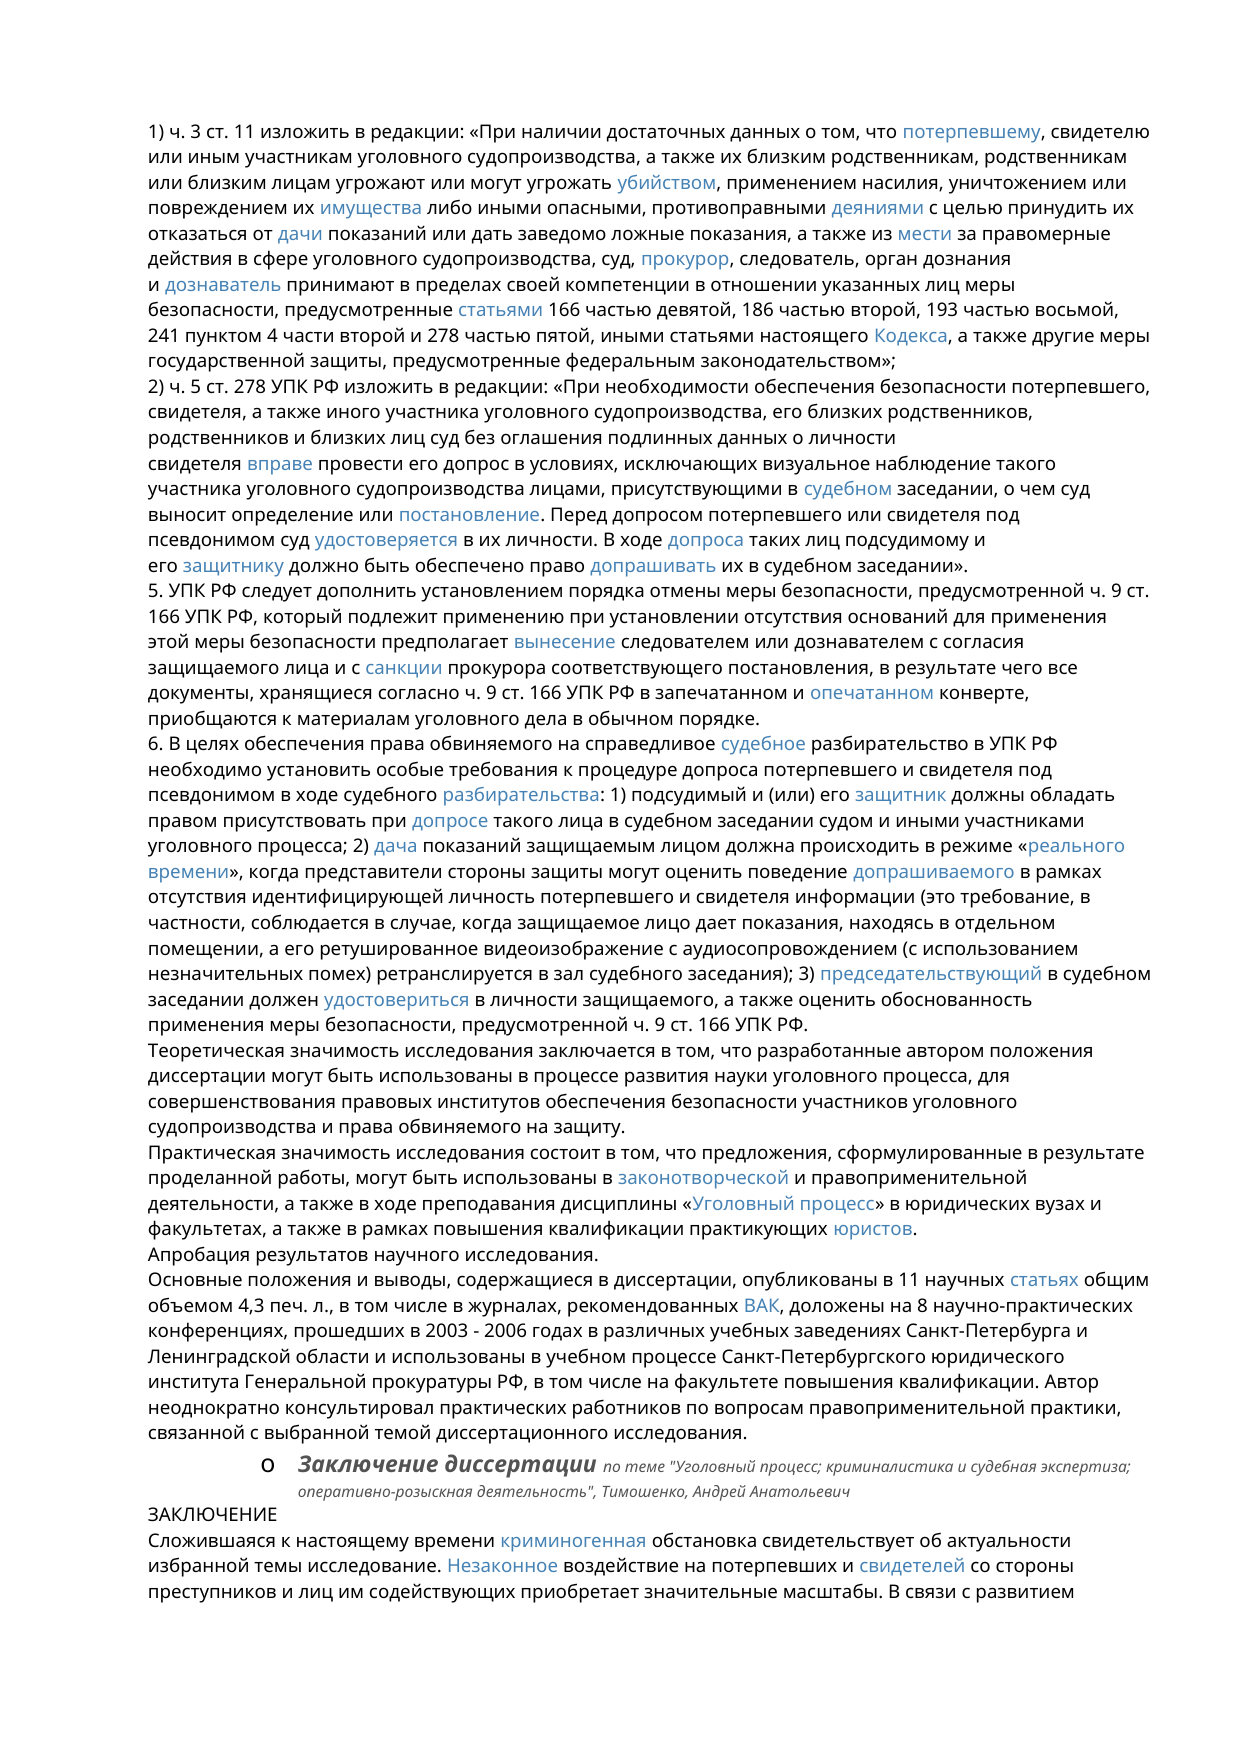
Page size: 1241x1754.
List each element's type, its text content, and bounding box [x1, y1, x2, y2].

subtitle Заключение диссертации по теме "Уголовный процесс; криминалистика и судебная экспертиза; оперативно-розыскная деятельность", Тимошенко, Андрей Анатольевич [260, 1445, 1152, 1502]
